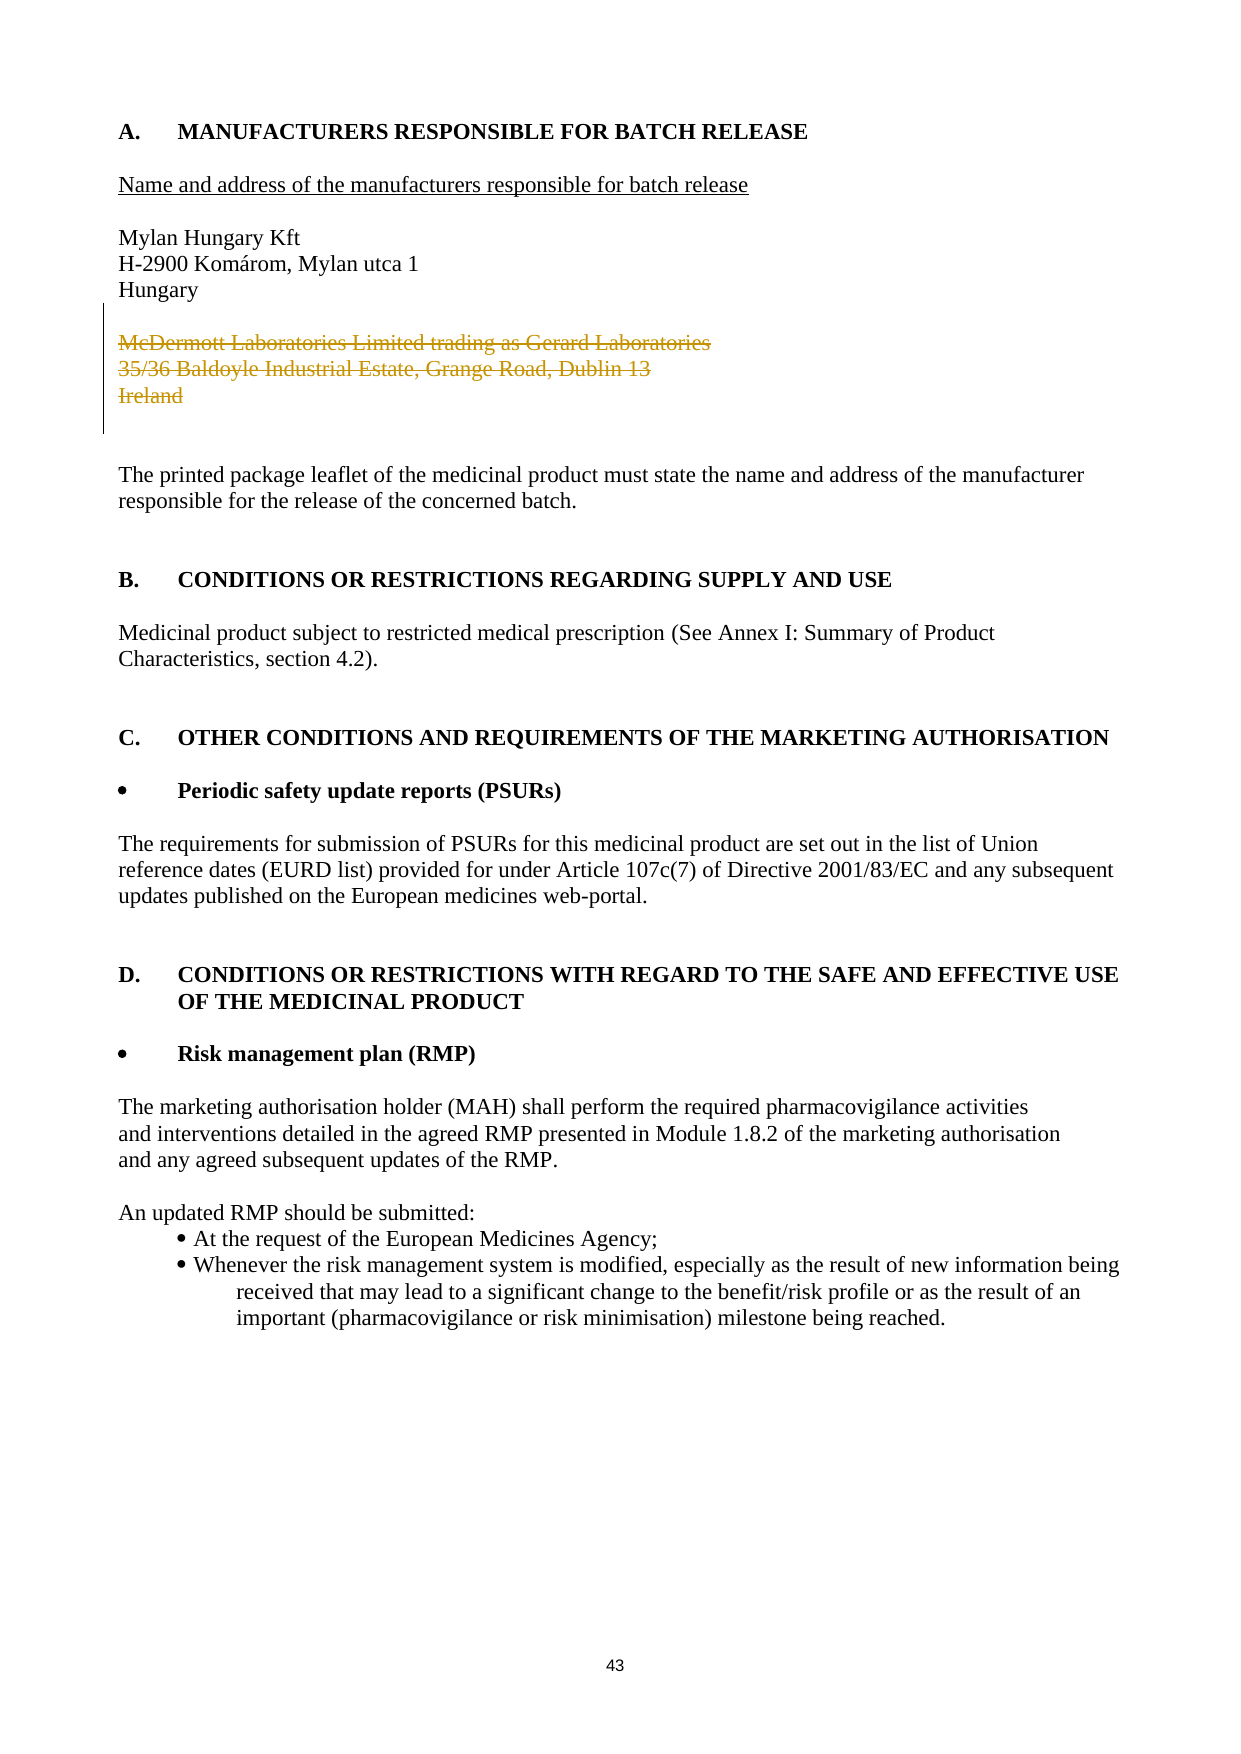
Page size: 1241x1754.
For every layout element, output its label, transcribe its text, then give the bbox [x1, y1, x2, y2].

list At the request of the European Medicines Agency; [177, 1225, 1122, 1251]
list Risk management plan (RMP) [118, 1041, 1122, 1067]
text The requirements for submission of PSURs for this medicinal product are set out in the list of Union reference dates (EURD list) provided for under Article 107c(7) of Directive 2001/83/EC and any subsequent updates published on the European medicines web-portal. [118, 830, 1122, 909]
subtitle A. MANUFACTURERS RESPONSIBLE FOR BATCH RELEASE [118, 118, 1122, 144]
subtitle C. OTHER CONDITIONS AND REQUIREMENTS OF THE MARKETING AUTHORISATION [118, 724, 1122, 751]
list Whenever the risk management system is modified, especially as the result of new information being received that may lead to a significant change to the benefit/risk profile or as the result of an important (pharmacovigilance or risk minimisation) milestone being reached. [177, 1251, 1122, 1330]
text H-2900 Komárom, Mylan utca 1 [118, 250, 1122, 276]
text An updated RMP should be submitted: [118, 1199, 1122, 1225]
list Periodic safety update reports (PSURs) [118, 777, 1122, 803]
subtitle D. CONDITIONS OR RESTRICTIONS WITH REGARD TO THE SAFE AND EFFECTIVE USE OF THE MEDICINAL PRODUCT [118, 961, 1122, 1014]
text Hungary [118, 276, 1122, 303]
subtitle B. CONDITIONS OR RESTRICTIONS REGARDING SUPPLY AND USE [118, 566, 1122, 592]
text Mylan Hungary Kft [118, 223, 1122, 250]
list Medicinal product subject to restricted medical prescription (See Annex I: Summary of Product Characteristics, section 4.2). [118, 619, 1122, 672]
text The printed package leaflet of the medicinal product must state the name and address of the manufacturer responsible for the release of the concerned batch. [118, 461, 1122, 513]
text Name and address of the manufacturers responsible for batch release [118, 171, 1122, 197]
text The marketing authorisation holder (MAH) shall perform the required pharmacovigilance activities and interventions detailed in the agreed RMP presented in Module 1.8.2 of the marketing authorisation and any agreed subsequent updates of the RMP. [118, 1093, 1063, 1172]
